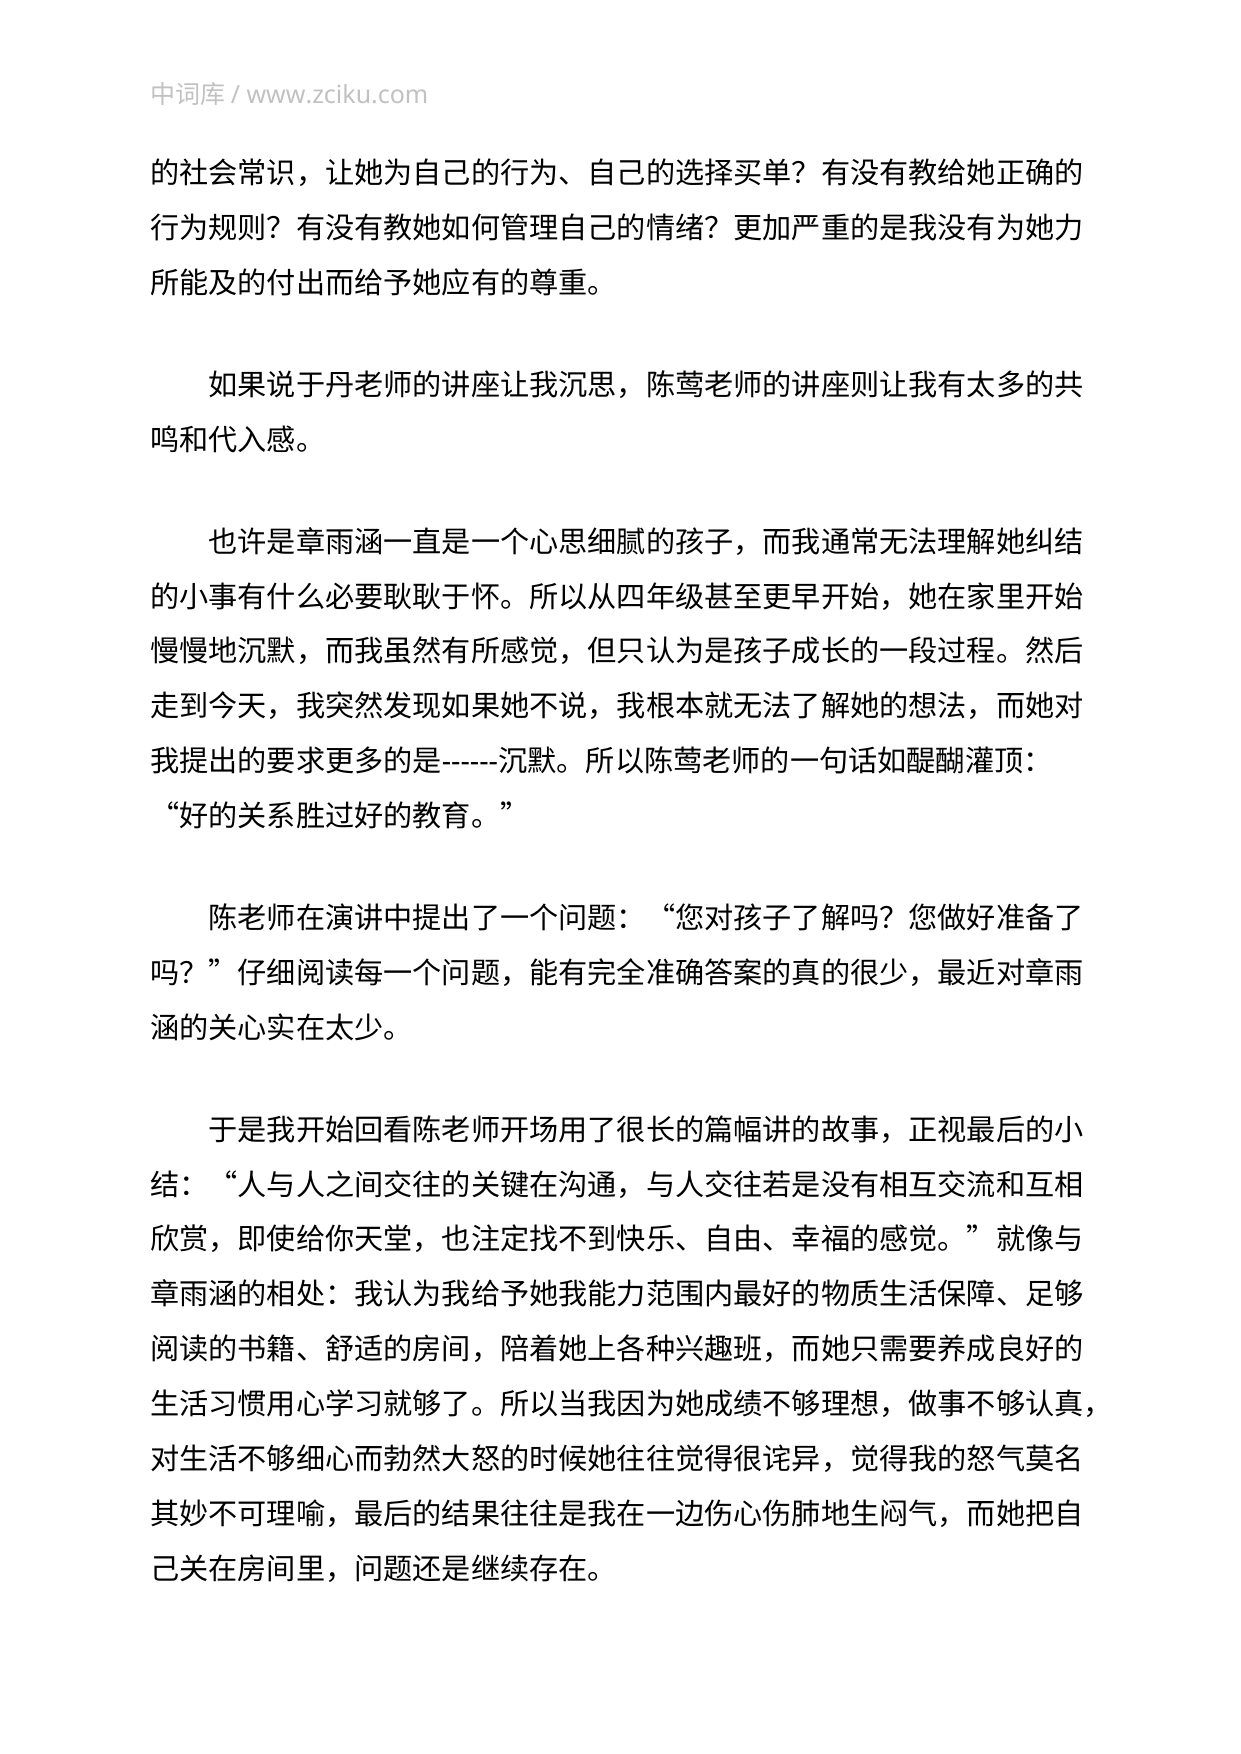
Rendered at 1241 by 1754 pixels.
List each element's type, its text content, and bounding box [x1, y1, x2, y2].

text 陈老师在演讲中提出了一个问题：“您对孩子了解吗？您做好准备了吗？”仔细阅读每一个问题，能有完全准确答案的真的很少，最近对章雨涵的关心实在太少。 [150, 894, 1090, 1047]
text 于是我开始回看陈老师开场用了很长的篇幅讲的故事，正视最后的小结：“人与人之间交往的关键在沟通，与人交往若是没有相互交流和互相欣赏，即使给你天堂，也注定找不到快乐、自由、幸福的感觉。”就像与章雨涵的相处：我认为我给予她我能力范围内最好的物质生活保障、足够阅读的书籍、舒适的房间，陪着她上各种兴趣班，而她只需要养成良好的生活习惯用心学习就够了。所以当我因为她成绩不够理想，做事不够认真，对生活不够细心而勃然大怒的时候她往往觉得很诧异，觉得我的怒气莫名其妙不可理喻，最后的结果往往是我在一边伤心伤肺地生闷气，而她把自己关在房间里，问题还是继续存在。 [150, 1106, 1090, 1588]
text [150, 150, 1090, 302]
text 也许是章雨涵一直是一个心思细腻的孩子，而我通常无法理解她纠结的小事有什么必要耿耿于怀。所以从四年级甚至更早开始，她在家里开始慢慢地沉默，而我虽然有所感觉，但只认为是孩子成长的一段过程。然后走到今天，我突然发现如果她不说，我根本就无法了解她的想法，而她对我提出的要求更多的是------沉默。所以陈莺老师的一句话如醍醐灌顶：“好的关系胜过好的教育。” [150, 518, 1090, 835]
text 如果说于丹老师的讲座让我沉思，陈莺老师的讲座则让我有太多的共鸣和代入感。 [150, 362, 1090, 459]
